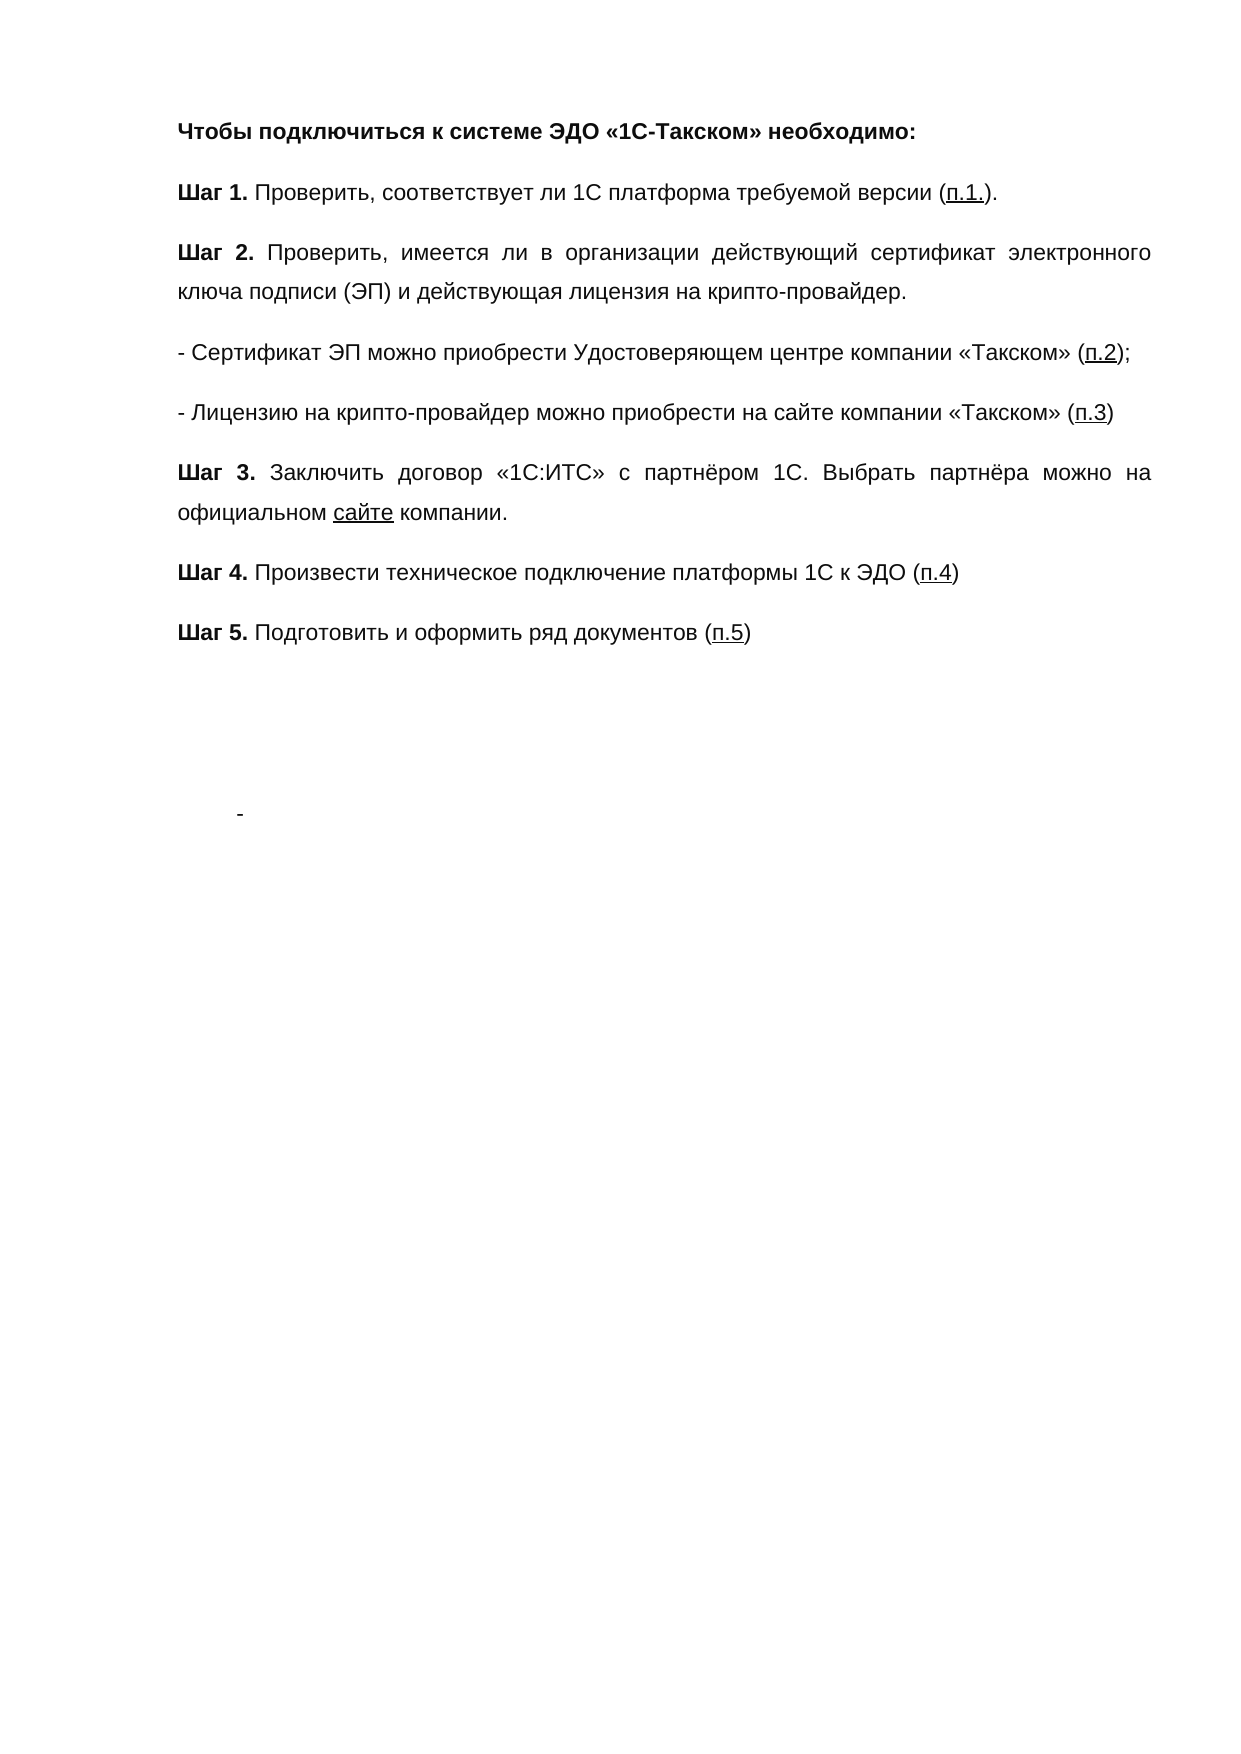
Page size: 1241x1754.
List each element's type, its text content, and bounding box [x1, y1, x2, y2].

text - Лицензию на крипто-провайдер можно приобрести на сайте компании «Такском» (п.3) [177, 399, 1152, 425]
text Чтобы подключиться к системе ЭДО «1С-Такском» необходимо: [177, 118, 1152, 144]
text Шаг 4. Произвести техническое подключение платформы 1С к ЭДО (п.4) [177, 559, 1152, 585]
text Шаг 3. Заключить договор «1С:ИТС» с партнёром 1С. Выбрать партнёра можно на официальном сайте компании. [177, 459, 1152, 525]
text Шаг 2. Проверить, имеется ли в организации действующий сертификат электронного ключа подписи (ЭП) и действующая лицензия на крипто-провайдер. [177, 239, 1152, 304]
text Шаг 1. Проверить, соответствует ли 1С платформа требуемой версии (п.1.). [177, 178, 1152, 205]
text Шаг 5. Подготовить и оформить ряд документов (п.5) [177, 619, 1152, 646]
text - Сертификат ЭП можно приобрести Удостоверяющем центре компании «Такском» (п.2); [177, 338, 1152, 365]
